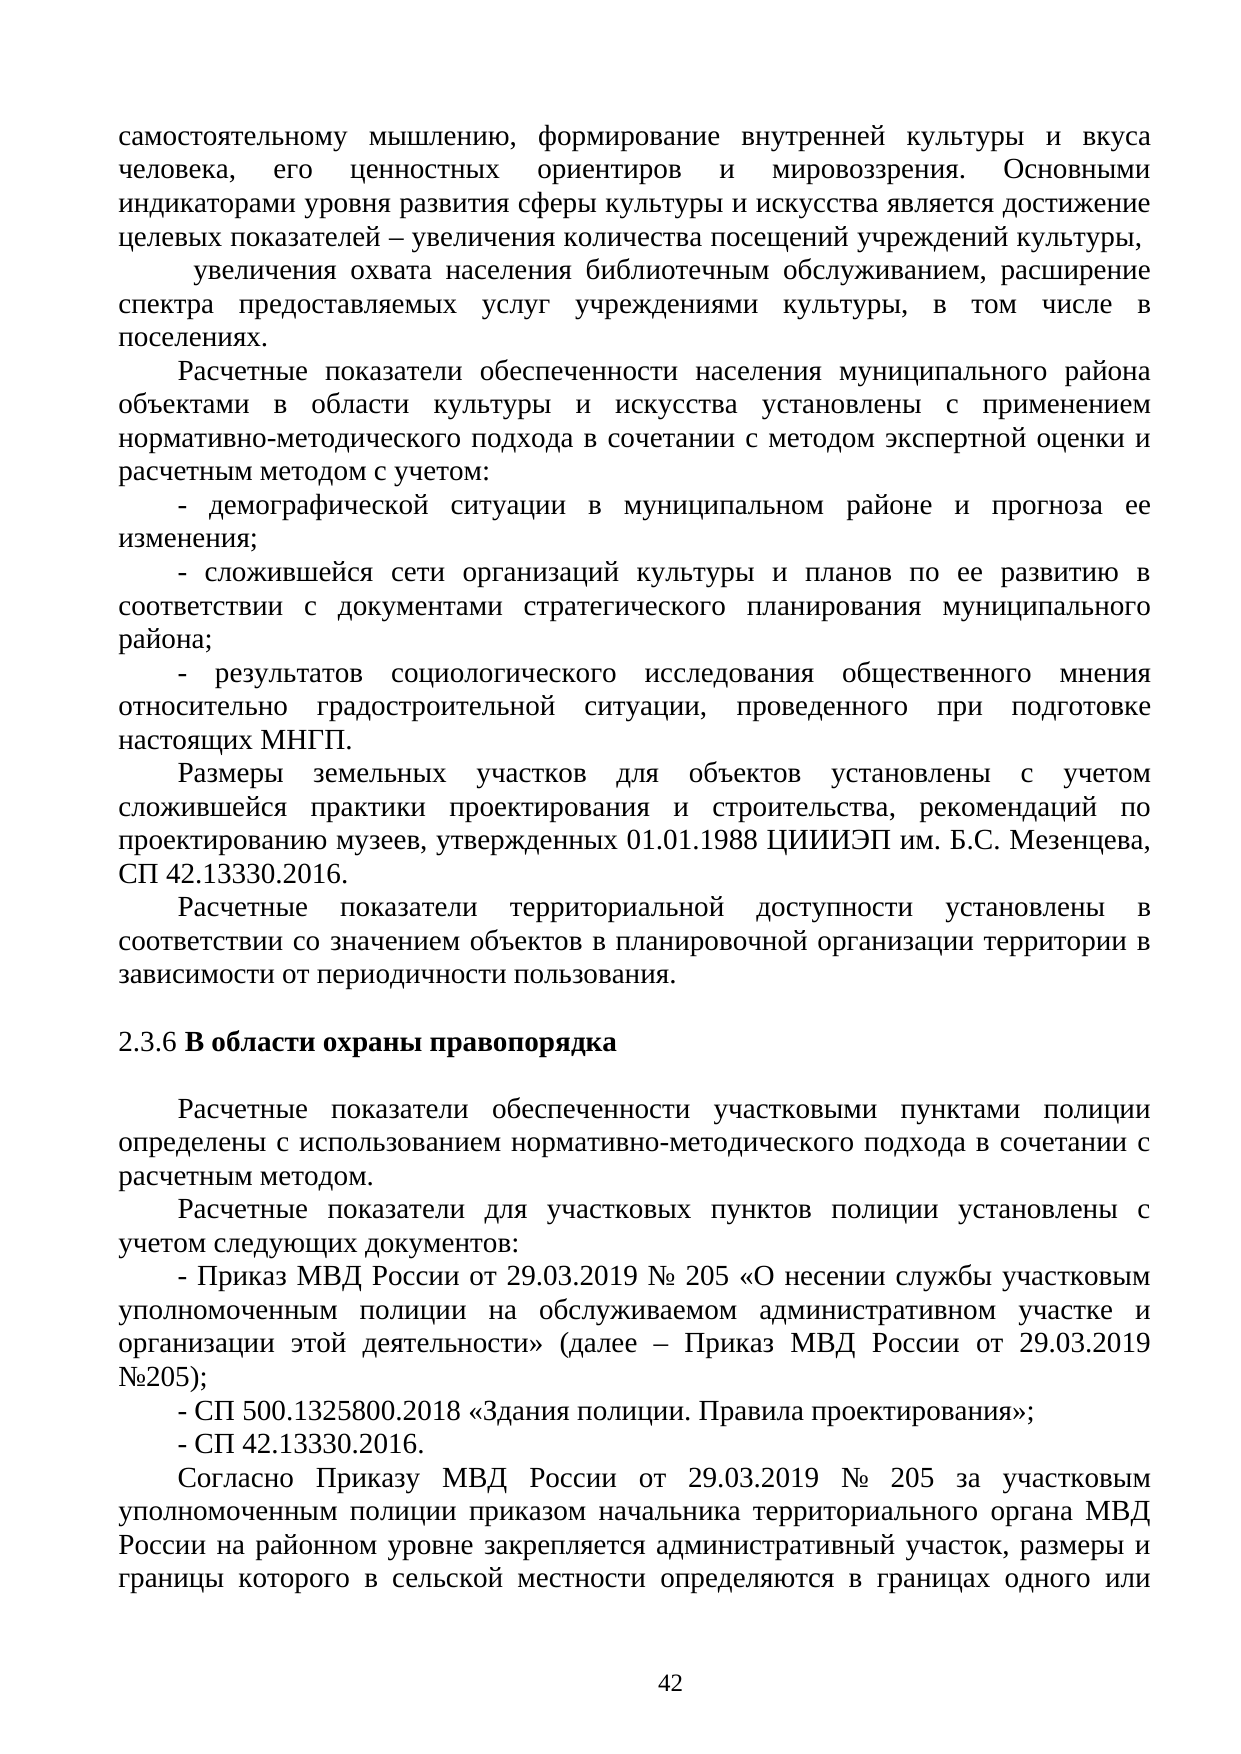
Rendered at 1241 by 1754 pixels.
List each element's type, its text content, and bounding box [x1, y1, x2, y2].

text Расчетные показатели обеспеченности участковыми пунктами полиции определены с использованием нормативно-методического подхода в сочетании с расчетным методом. [118, 1091, 1152, 1191]
text Расчетные показатели для участковых пунктов полиции установлены с учетом следующих документов: [118, 1191, 1152, 1258]
list - СП 500.1325800.2018 «Здания полиции. Правила проектирования»; [118, 1393, 1152, 1426]
list - сложившейся сети организаций культуры и планов по ее развитию в соответствии с документами стратегического планирования муниципального района; [118, 554, 1152, 655]
list - демографической ситуации в муниципальном районе и прогноза ее изменения; [118, 487, 1152, 554]
list - СП 42.13330.2016. [118, 1426, 1152, 1460]
text Размеры земельных участков для объектов установлены с учетом сложившейся практики проектирования и строительства, рекомендаций по проектированию музеев, утвержденных 01.01.1988 ЦИИИЭП им. Б.С. Мезенцева, СП 42.13330.2016. [118, 755, 1152, 889]
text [118, 118, 1152, 353]
list - результатов социологического исследования общественного мнения относительно градостроительной ситуации, проведенного при подготовке настоящих МНГП. [118, 655, 1152, 755]
text Расчетные показатели обеспеченности населения муниципального района объектами в области культуры и искусства установлены с применением нормативно-методического подхода в сочетании с методом экспертной оценки и расчетным методом с учетом: [118, 353, 1152, 487]
list - Приказ МВД России от 29.03.2019 № 205 «О несении службы участковым уполномоченным полиции на обслуживаемом административном участке и организации этой деятельности» (далее – Приказ МВД России от 29.03.2019 №205); [118, 1258, 1152, 1393]
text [118, 1460, 1152, 1594]
text Расчетные показатели территориальной доступности установлены в соответствии со значением объектов в планировочной организации территории в зависимости от периодичности пользования. [118, 889, 1152, 990]
subtitle В области охраны правопорядка [118, 1024, 1152, 1057]
